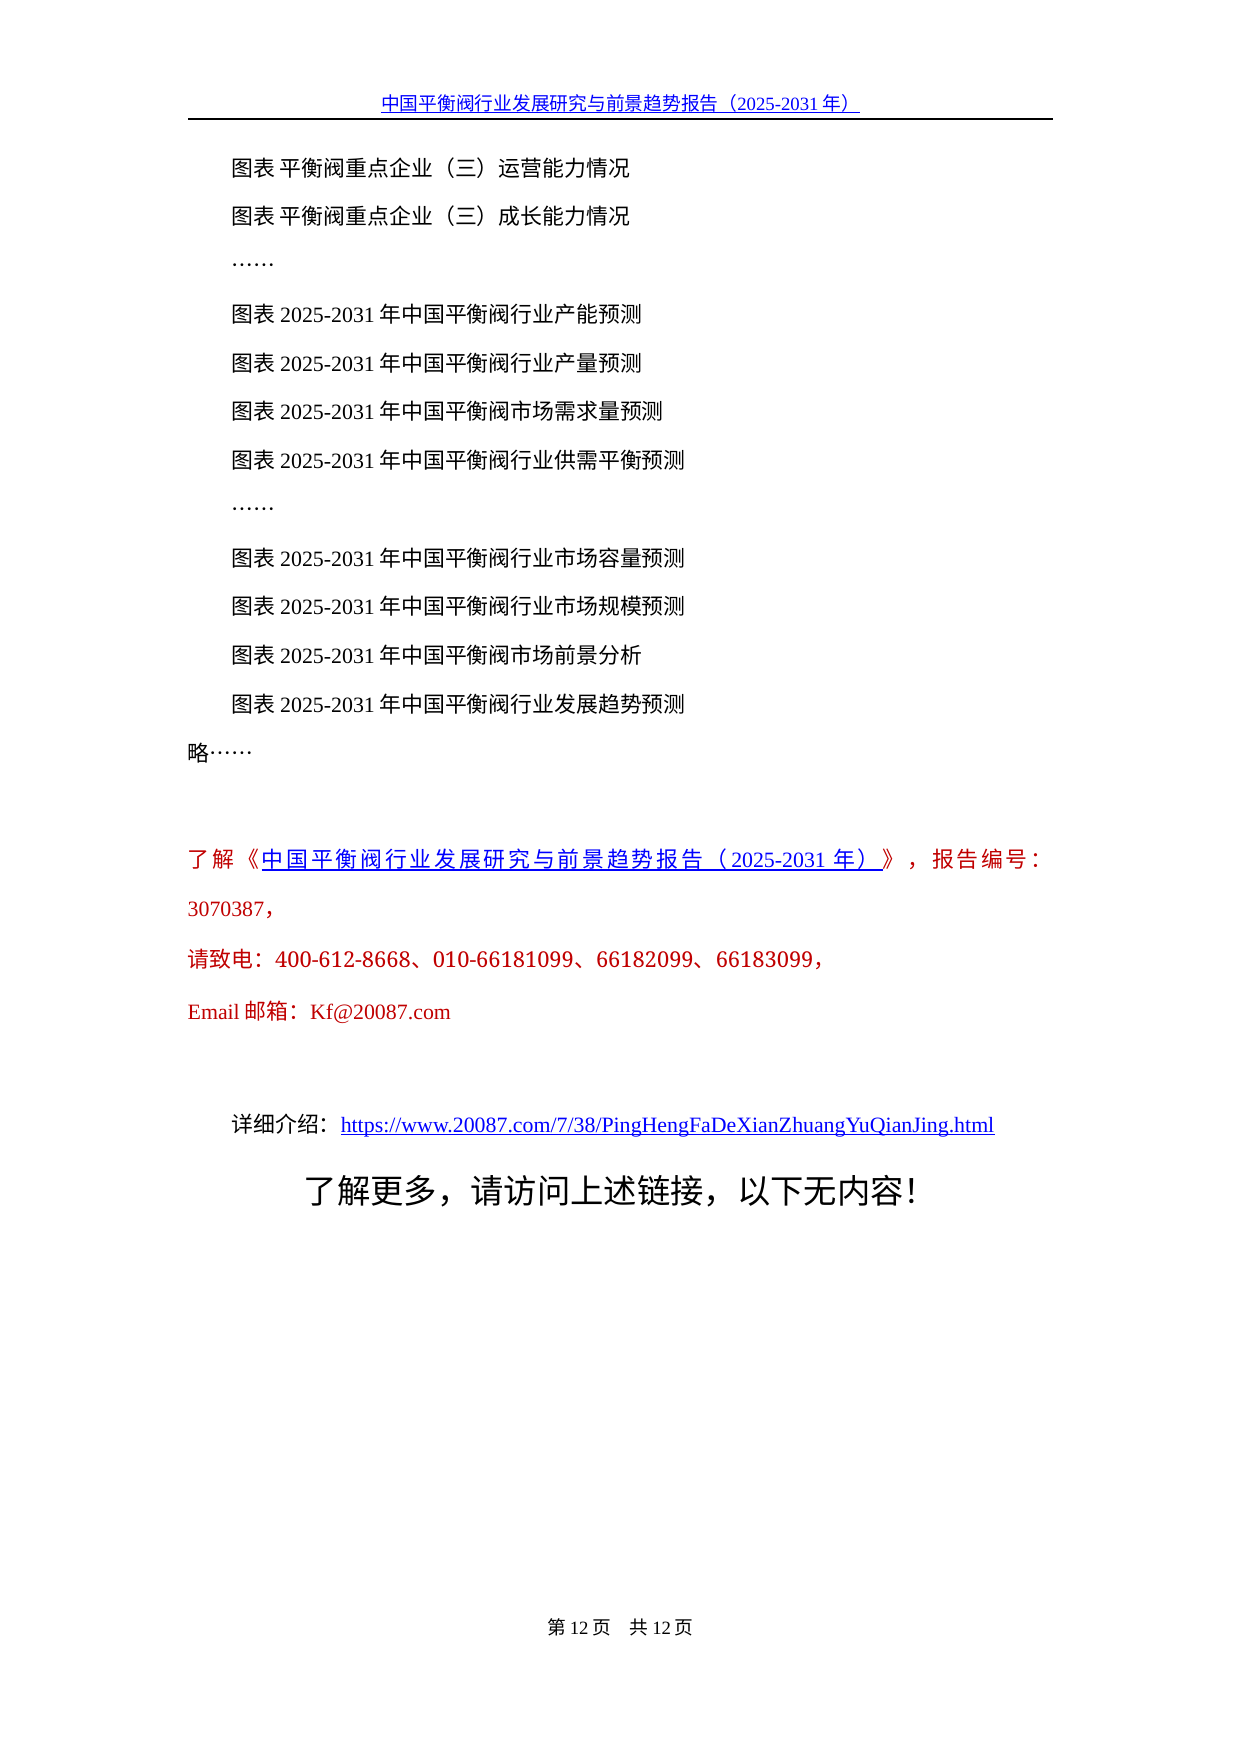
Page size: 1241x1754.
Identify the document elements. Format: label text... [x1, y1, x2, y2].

text 详细介绍：https://www.20087.com/7/38/PingHengFaDeXianZhuangYuQianJing.html [187, 1106, 1053, 1139]
text 了解《中国平衡阀行业发展研究与前景趋势报告（2025-2031年）》，报告编号：3070387， [187, 842, 1053, 923]
title 了解更多，请访问上述链接，以下无内容！ [187, 1156, 1053, 1221]
text 请致电：400-612-8668、010-66181099、66182099、66183099， [187, 942, 1053, 974]
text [187, 150, 1053, 768]
text Email邮箱：Kf@20087.com [187, 993, 1053, 1026]
